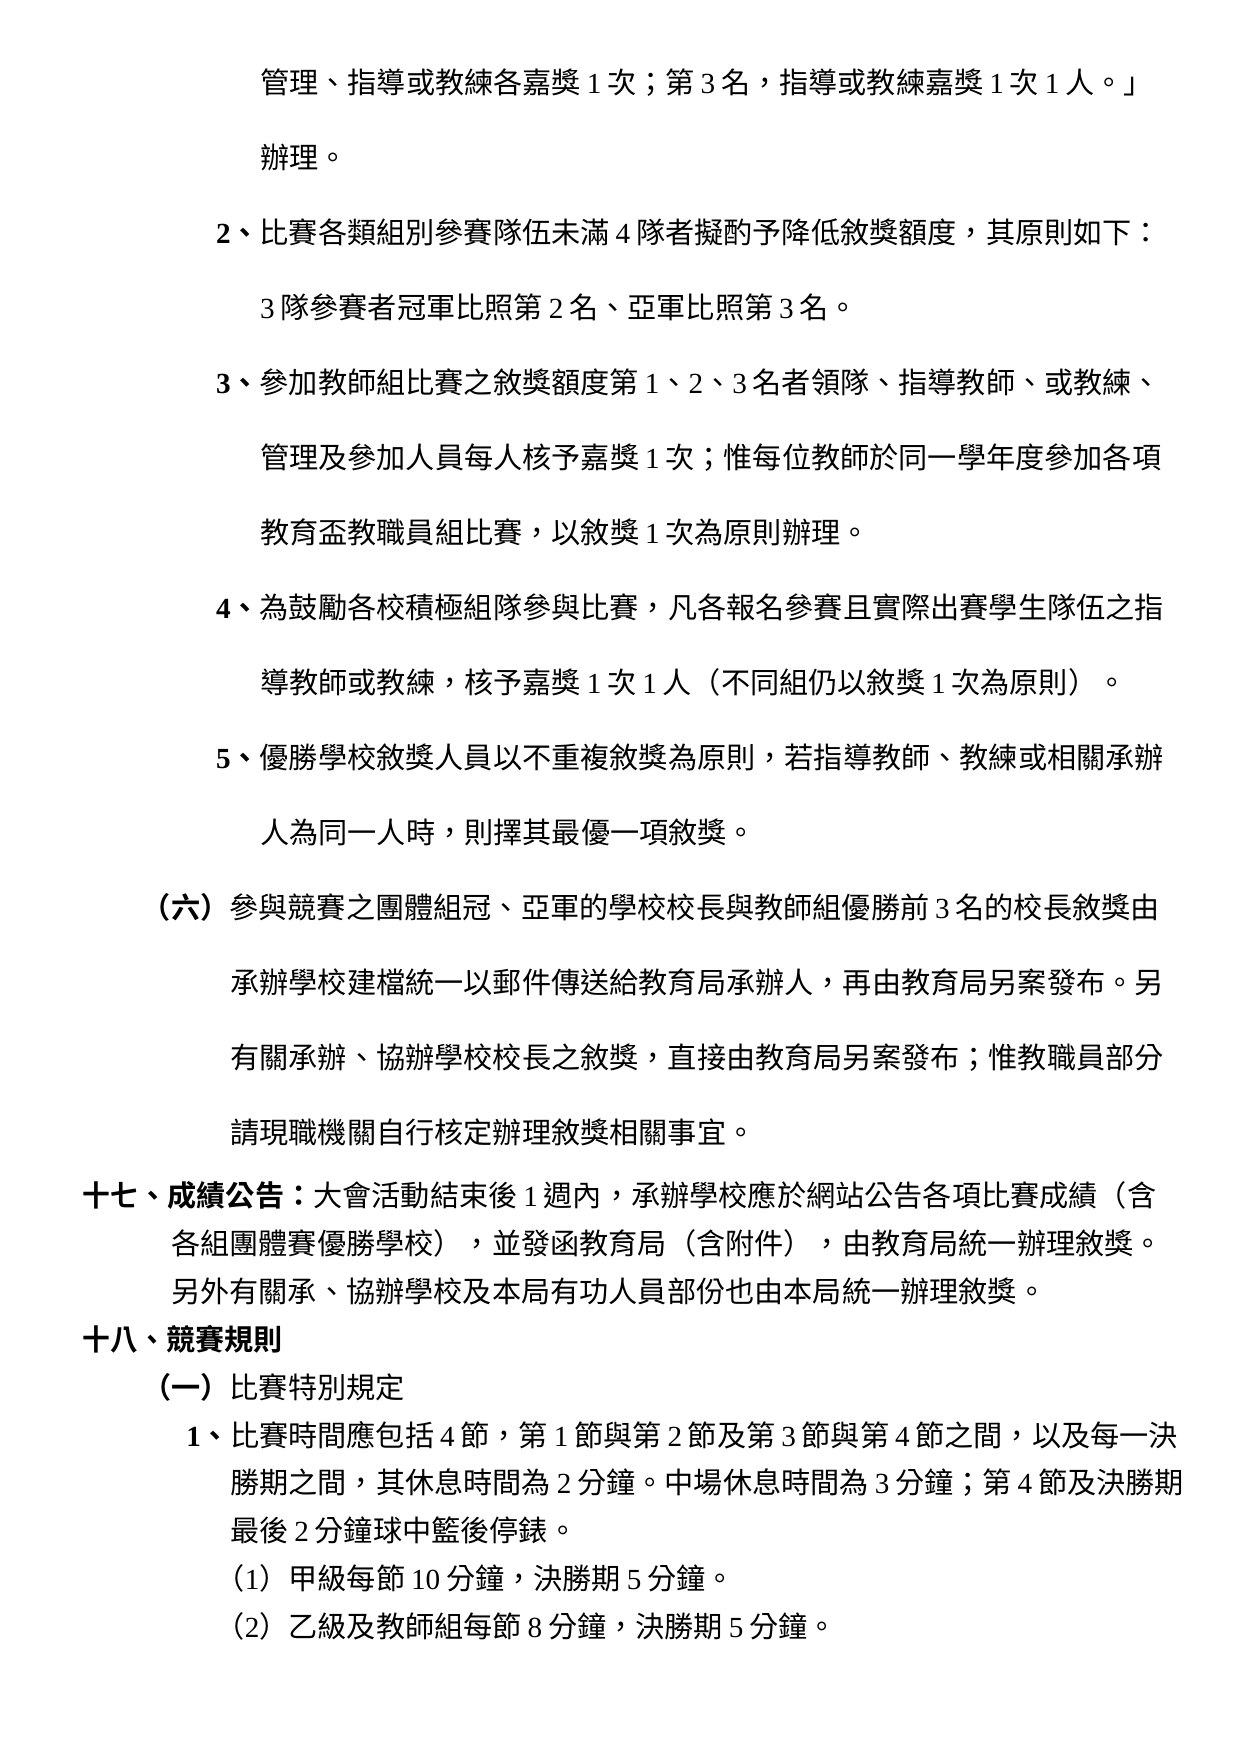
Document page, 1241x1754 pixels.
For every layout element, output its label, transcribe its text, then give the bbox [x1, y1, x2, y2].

text 3、參加教師組比賽之敘獎額度第1、2、3名者領隊、指導教師、或教練、管理及參加人員每人核予嘉獎1次；惟每位教師於同一學年度參加各項教育盃教職員組比賽，以敘獎1次為原則辦理。 [216, 343, 1175, 568]
text （六）參與競賽之團體組冠、亞軍的學校校長與教師組優勝前3名的校長敘獎由承辦學校建檔統一以郵件傳送給教育局承辦人，再由教育局另案發布。另有關承辦、協辦學校校長之敘獎，直接由教育局另案發布；惟教職員部分請現職機關自行核定辦理敘獎相關事宜。 [142, 868, 1175, 1168]
text 1、比賽時間應包括4節，第1節與第2節及第3節與第4節之間，以及每一決勝期之間，其休息時間為2分鐘。中場休息時間為3分鐘；第4節及決勝期最後2分鐘球中籃後停錶。 [186, 1408, 1190, 1551]
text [216, 43, 1175, 193]
text 2、比賽各類組別參賽隊伍未滿4隊者擬酌予降低敘獎額度，其原則如下：3隊參賽者冠軍比照第2名、亞軍比照第3名。 [216, 193, 1175, 343]
text （1）甲級每節10分鐘，決勝期5分鐘。 [215, 1551, 1175, 1599]
text （一）比賽特別規定 [142, 1360, 1175, 1408]
text 4、為鼓勵各校積極組隊參與比賽，凡各報名參賽且實際出賽學生隊伍之指導教師或教練，核予嘉獎1次1人（不同組仍以敘獎1次為原則）。 [216, 568, 1175, 718]
text 5、優勝學校敘獎人員以不重複敘獎為原則，若指導教師、教練或相關承辦人為同一人時，則擇其最優一項敘獎。 [216, 718, 1175, 868]
text （2）乙級及教師組每節8分鐘，決勝期5分鐘。 [215, 1599, 1146, 1647]
text 十七、成績公告：大會活動結束後1週內，承辦學校應於網站公告各項比賽成績（含各組團體賽優勝學校），並發函教育局（含附件），由教育局統一辦理敘獎。另外有關承、協辦學校及本局有功人員部份也由本局統一辦理敘獎。 [83, 1168, 1175, 1312]
text 十八、競賽規則 [83, 1312, 1175, 1360]
